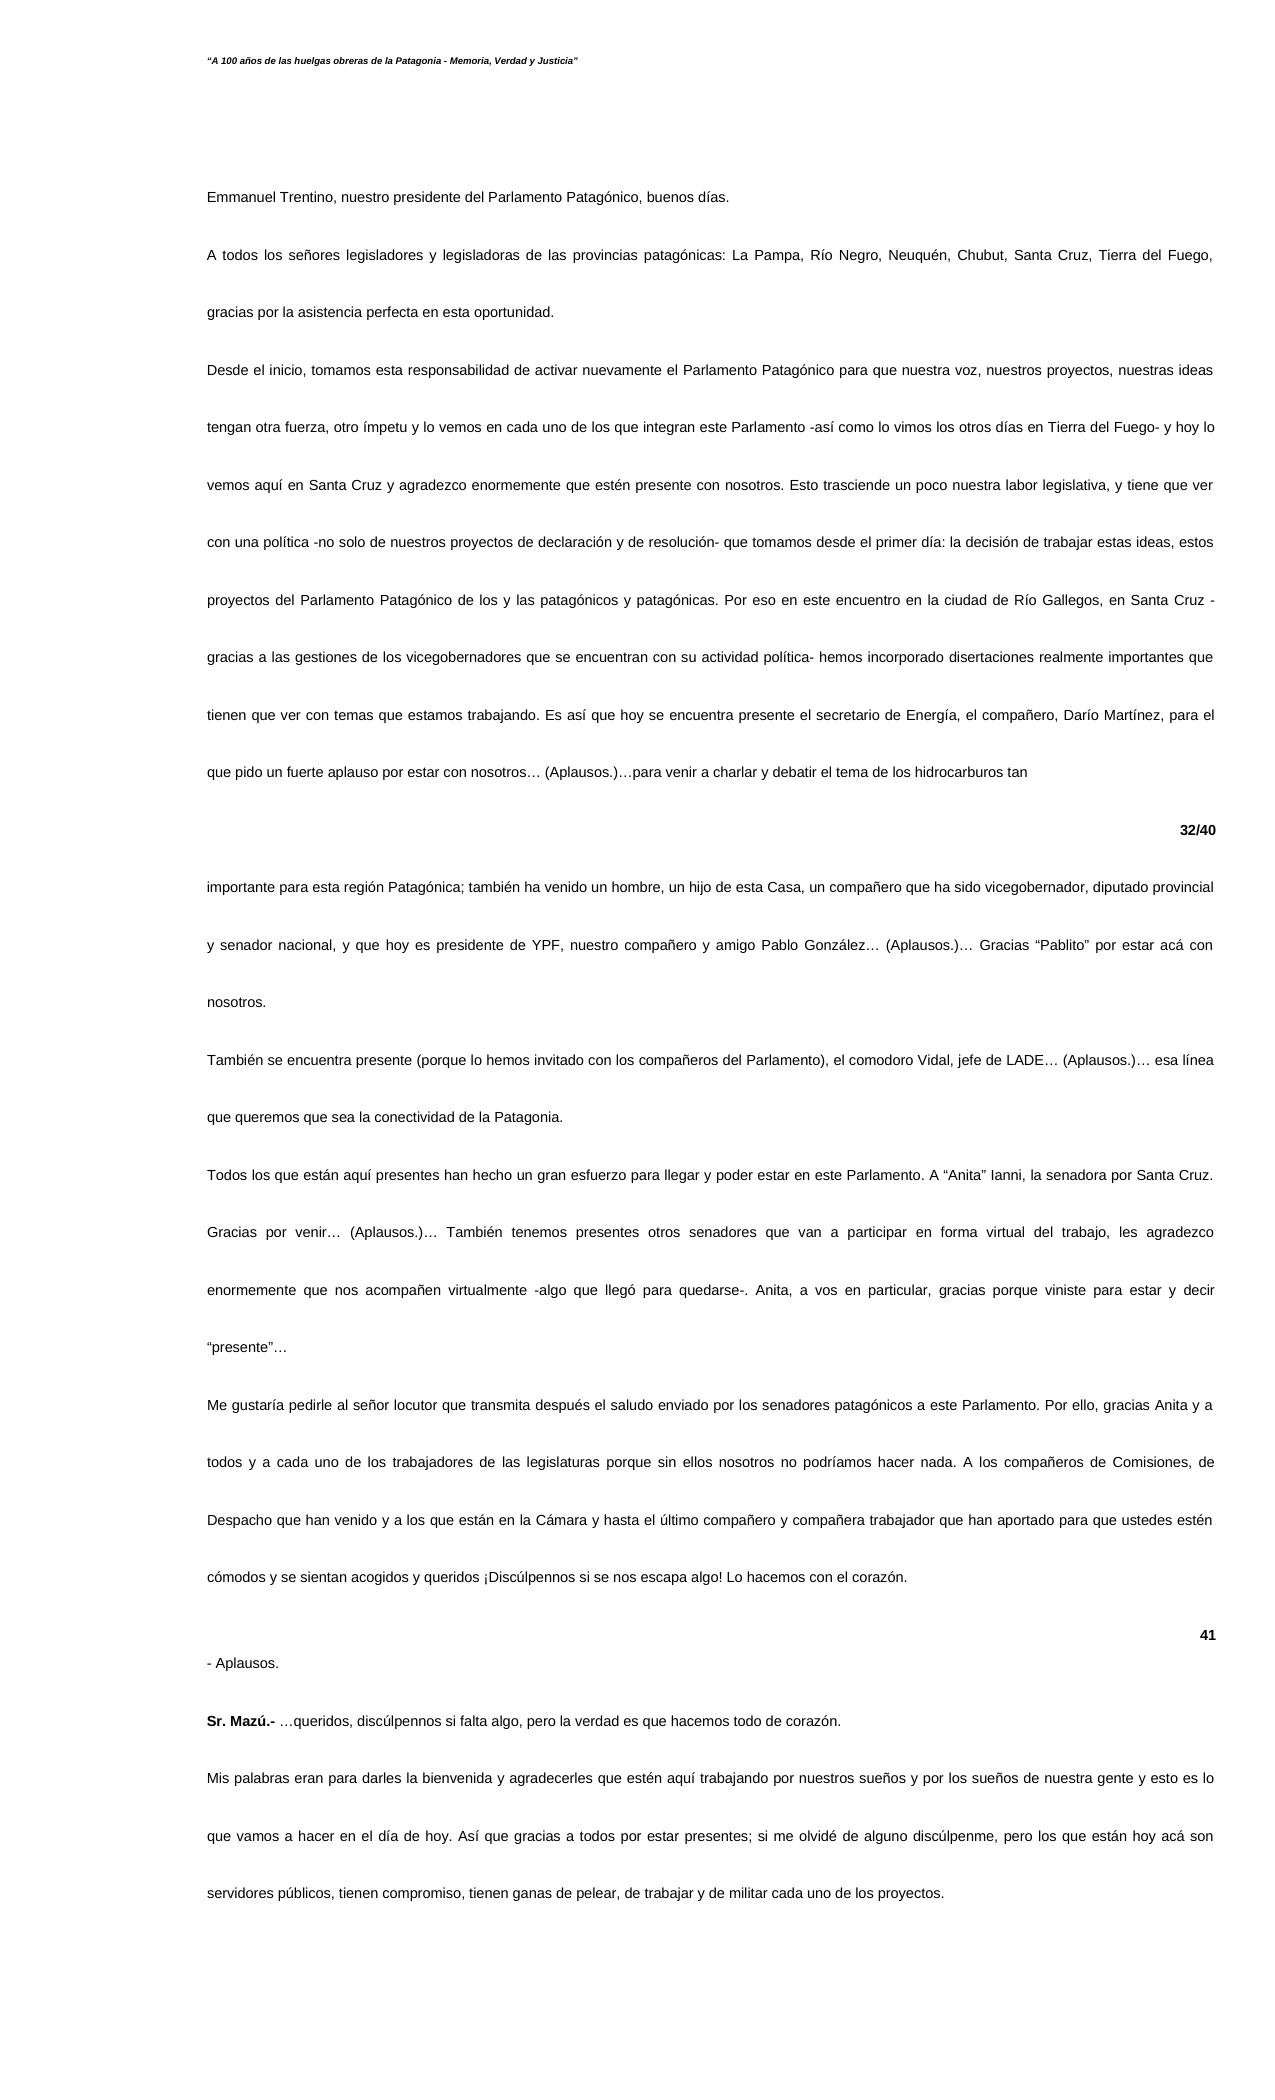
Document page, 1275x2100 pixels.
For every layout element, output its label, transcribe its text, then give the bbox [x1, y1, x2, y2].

text Desde el inicio, tomamos esta responsabilidad de activar nuevamente el Parlamento Patagónico para que nuestra voz, nuestros proyectos, nuestras ideas tengan otra fuerza, otro ímpetu y lo vemos en cada uno de los que integran este Parlamento -así como lo vimos los otros días en Tierra del Fuego- y hoy lo vemos aquí en Santa Cruz y agradezco enormemente que estén presente con nosotros. Esto trasciende un poco nuestra labor legislativa, y tiene que ver con una política -no solo de nuestros proyectos de declaración y de resolución- que tomamos desde el primer día: la decisión de trabajar estas ideas, estos proyectos del Parlamento Patagónico de los y las patagónicos y patagónicas. Por eso en este encuentro en la ciudad de Río Gallegos, en Santa Cruz -gracias a las gestiones de los vicegobernadores que se encuentran con su actividad política- hemos incorporado disertaciones realmente importantes que tienen que ver con temas que estamos trabajando. Es así que hoy se encuentra presente el secretario de Energía, el compañero, Darío Martínez, para el que pido un fuerte aplauso por estar con nosotros… (Aplausos.)…para venir a charlar y debatir el tema de los hidrocarburos tan [207, 350, 1216, 781]
text 41 [207, 1615, 1216, 1643]
text Me gustaría pedirle al señor locutor que transmita después el saludo enviado por los senadores patagónicos a este Parlamento. Por ello, gracias Anita y a todos y a cada uno de los trabajadores de las legislaturas porque sin ellos nosotros no podríamos hacer nada. A los compañeros de Comisiones, de Despacho que han venido y a los que están en la Cámara y hasta el último compañero y compañera trabajador que han aportado para que ustedes estén cómodos y se sientan acogidos y queridos ¡Discúlpennos si se nos escapa algo! Lo hacemos con el corazón. [207, 1385, 1216, 1586]
text - Aplausos. [207, 1643, 1216, 1672]
text Todos los que están aquí presentes han hecho un gran esfuerzo para llegar y poder estar en este Parlamento. A “Anita” Ianni, la senadora por Santa Cruz. Gracias por venir… (Aplausos.)… También tenemos presentes otros senadores que van a participar en forma virtual del trabajo, les agradezco enormemente que nos acompañen virtualmente -algo que llegó para quedarse-. Anita, a vos en particular, gracias porque viniste para estar y decir “presente”… [207, 1155, 1216, 1356]
text A todos los señores legisladores y legisladoras de las provincias patagónicas: La Pampa, Río Negro, Neuquén, Chubut, Santa Cruz, Tierra del Fuego, gracias por la asistencia perfecta en esta oportunidad. [207, 235, 1216, 321]
text 32/40 [207, 810, 1216, 838]
text Emmanuel Trentino, nuestro presidente del Parlamento Patagónico, buenos días. [207, 177, 1216, 206]
text importante para esta región Patagónica; también ha venido un hombre, un hijo de esta Casa, un compañero que ha sido vicegobernador, diputado provincial y senador nacional, y que hoy es presidente de YPF, nuestro compañero y amigo Pablo González… (Aplausos.)… Gracias “Pablito” por estar acá con nosotros. [207, 867, 1216, 1011]
text Mis palabras eran para darles la bienvenida y agradecerles que estén aquí trabajando por nuestros sueños y por los sueños de nuestra gente y esto es lo que vamos a hacer en el día de hoy. Así que gracias a todos por estar presentes; si me olvidé de alguno discúlpenme, pero los que están hoy acá son servidores públicos, tienen compromiso, tienen ganas de pelear, de trabajar y de militar cada uno de los proyectos. [207, 1758, 1216, 1902]
text También se encuentra presente (porque lo hemos invitado con los compañeros del Parlamento), el comodoro Vidal, jefe de LADE… (Aplausos.)… esa línea que queremos que sea la conectividad de la Patagonia. [207, 1040, 1216, 1126]
text Sr. Mazú.- …queridos, discúlpennos si falta algo, pero la verdad es que hacemos todo de corazón. [207, 1701, 1216, 1730]
